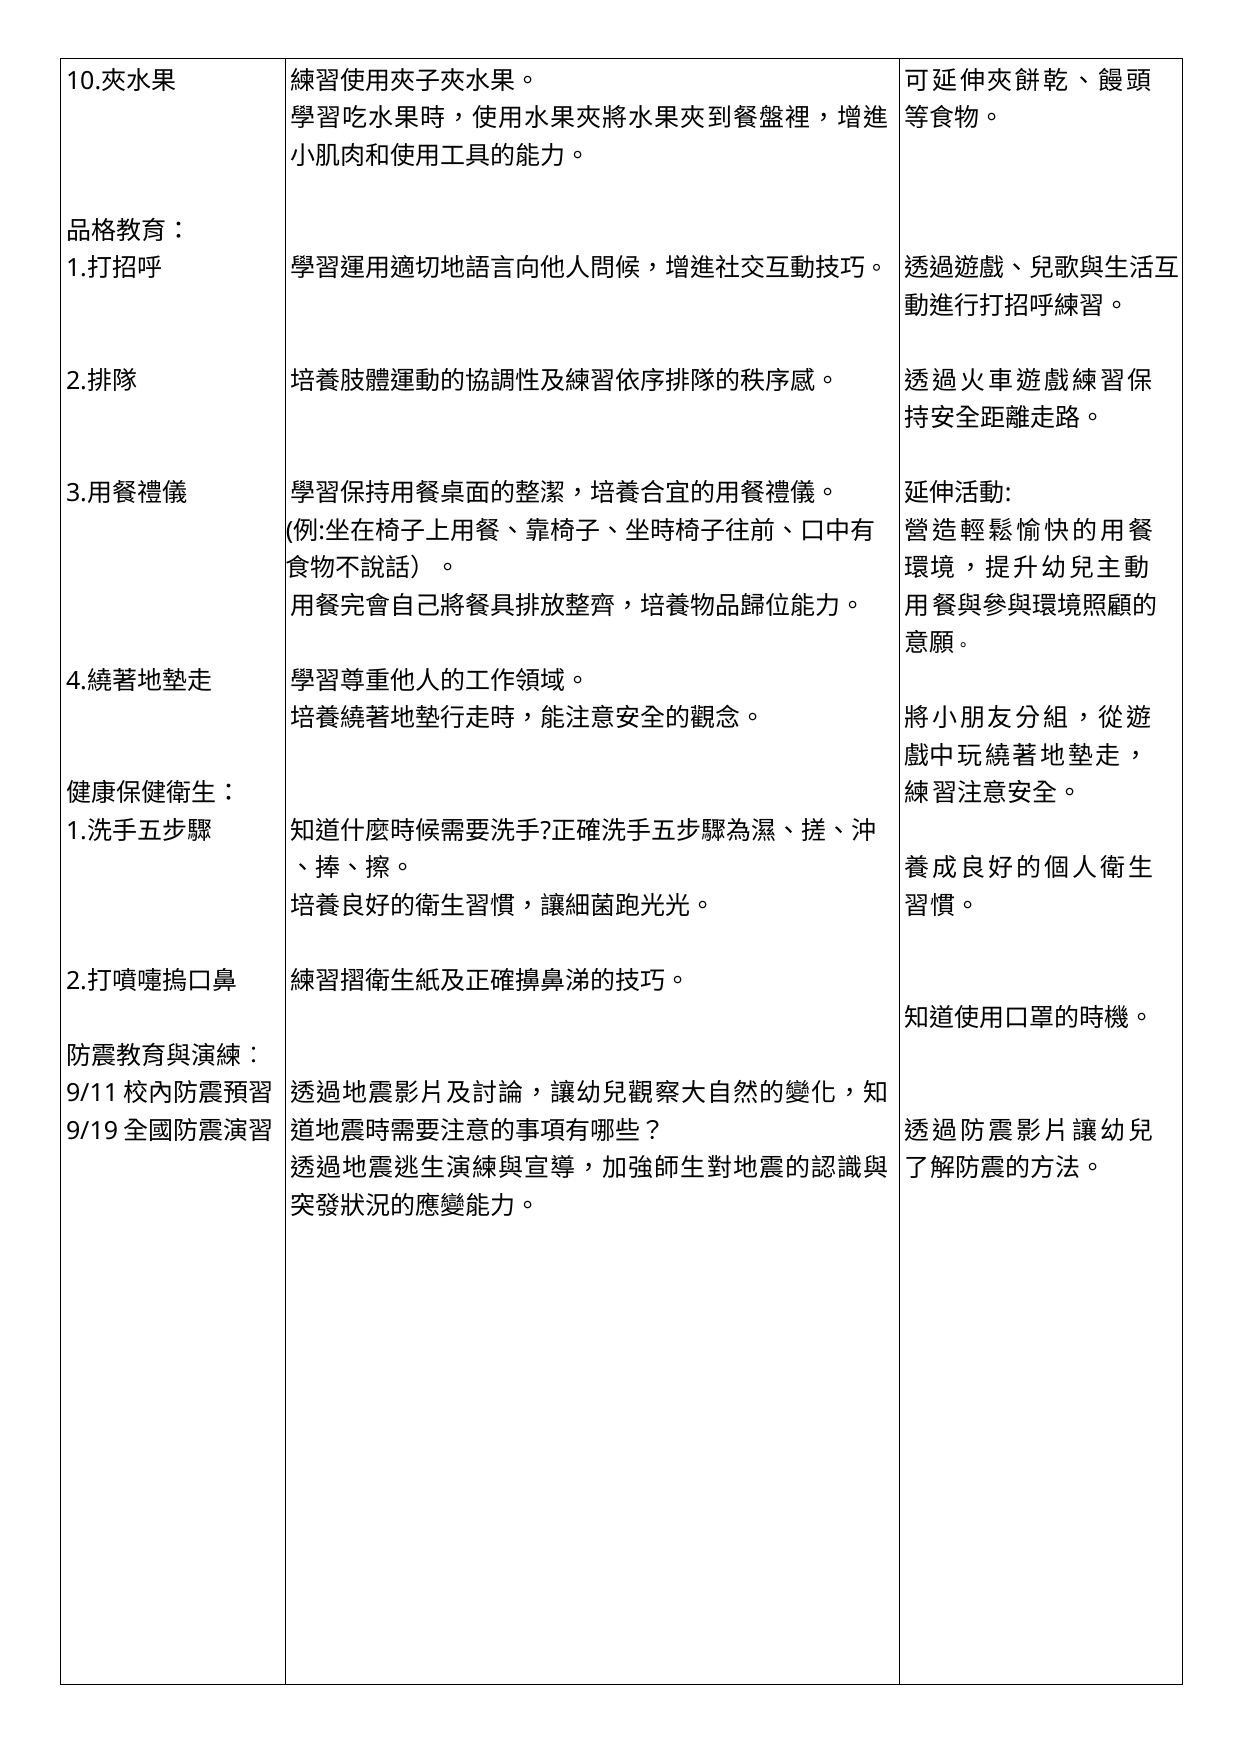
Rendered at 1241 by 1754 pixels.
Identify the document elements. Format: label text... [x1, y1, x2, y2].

table_header 可延伸夾餅乾、饅頭等食物。 透過遊戲、兒歌與生活互動進行打招呼練習。 透過火車遊戲練習保持安全距離走路。 延伸活動: 營造輕鬆愉快的用餐環境，提升幼兒主動用餐與參與環境照顧的意願。 將小朋友分組，從遊戲中玩繞著地墊走，練習注意安全。 養成良好的個人衛生習慣。 知道使用口罩的時機。 透過防震影片讓幼兒了解防震的方法。 [900, 59, 1182, 1683]
table_header 練習使用夾子夾水果。 學習吃水果時，使用水果夾將水果夾到餐盤裡，增進小肌肉和使用工具的能力。 學習運用適切地語言向他人問候，增進社交互動技巧。 培養肢體運動的協調性及練習依序排隊的秩序感。 學習保持用餐桌面的整潔，培養合宜的用餐禮儀。 (例:坐在椅子上用餐、靠椅子、坐時椅子往前、口中有食物不說話）。 用餐完會自己將餐具排放整齊，培養物品歸位能力。 學習尊重他人的工作領域。 培養繞著地墊行走時，能注意安全的觀念。 知道什麼時候需要洗手?正確洗手五步驟為濕、搓、沖 、捧、擦。 培養良好的衛生習慣，讓細菌跑光光。 練習摺衛生紙及正確擤鼻涕的技巧。 透過地震影片及討論，讓幼兒觀察大自然的變化，知道地震時需要注意的事項有哪些？ 透過地震逃生演練與宣導，加強師生對地震的認識與突發狀況的應變能力。 [286, 59, 899, 1683]
table_header 10.夾水果 品格教育： 1.打招呼 2.排隊 3.用餐禮儀 4.繞著地墊走 健康保健衛生： 1.洗手五步驟 2.打噴嚏摀口鼻 防震教育與演練︰ 9/11校內防震預習 9/19全國防震演習 [61, 59, 285, 1683]
